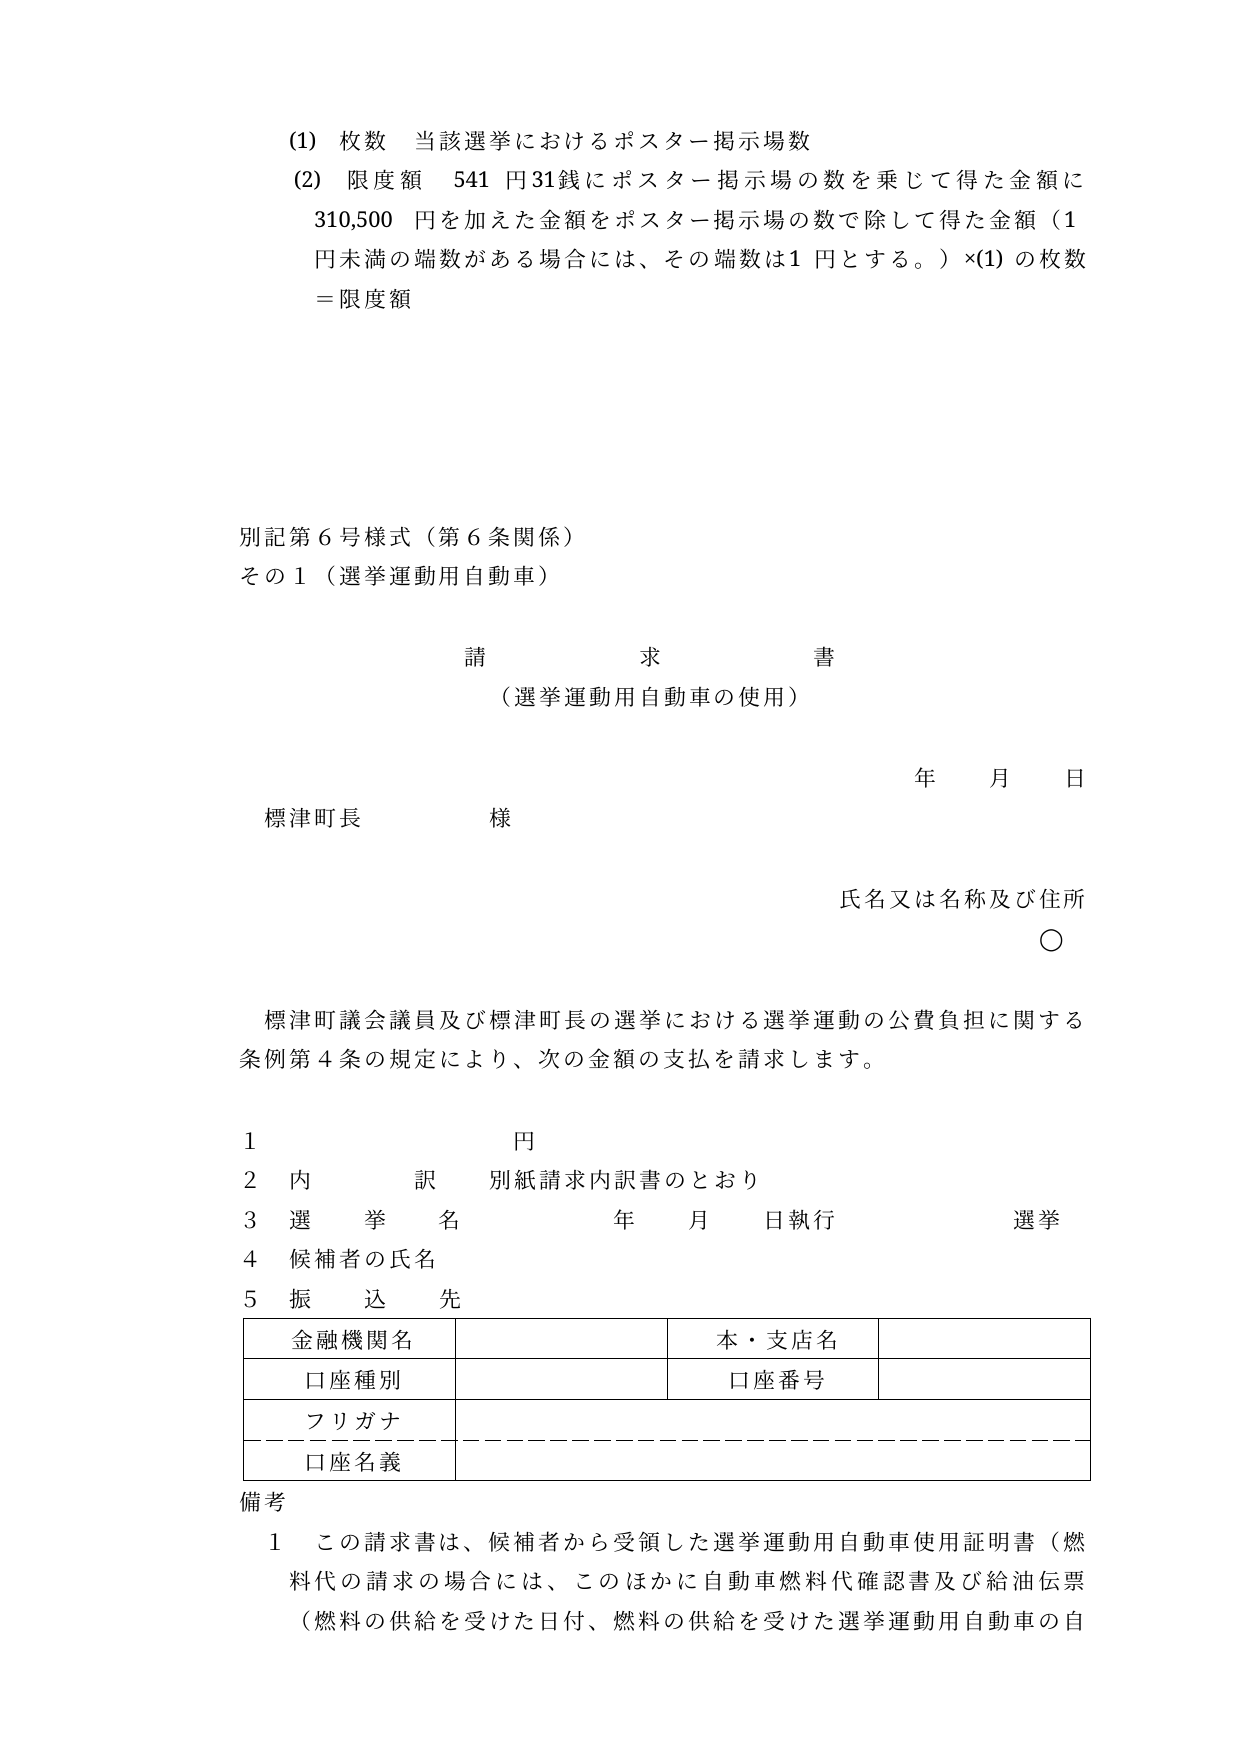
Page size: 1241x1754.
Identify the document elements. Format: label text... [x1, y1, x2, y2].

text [214, 1521, 1089, 1639]
text １ 請求金額 円 [214, 1120, 1089, 1159]
text 氏名又は名称及び住所 [214, 878, 1089, 918]
table_cell [879, 1359, 1090, 1399]
table_header [879, 1319, 1090, 1358]
table_cell [456, 1400, 1090, 1439]
table_cell 口座種別 [244, 1359, 455, 1399]
text 年 月 日 [214, 757, 1089, 797]
text (2) 限度額 541円31銭にポスター掲示場の数を乗じて得た金額に310,500円を加えた金額をポスター掲示場の数で除して得た金額（1円未満の端数がある場合には、その端数は1円とする。）×(1)の枚数＝限度額 [214, 159, 1089, 318]
text (1) 枚数 当該選挙におけるポスター掲示場数 [214, 120, 1089, 159]
text 並びに法人にあってはその代表者の氏名印 [214, 918, 1089, 957]
text 請 求 書 [214, 636, 1089, 676]
table_cell 口座番号 [668, 1359, 878, 1399]
text 標津町長 様 [214, 797, 1089, 836]
text ３ 選 挙 名 年 月 日執行 選挙 [214, 1199, 1089, 1238]
table_header [456, 1319, 667, 1358]
table_cell フリガナ [244, 1400, 455, 1439]
text ５ 振 込 先 [214, 1278, 1089, 1318]
text 標津町議会議員及び標津町長の選挙における選挙運動の公費負担に関する条例第４条の規定により、次の金額の支払を請求します。 [236, 999, 1089, 1078]
text 備考 [214, 1481, 1089, 1521]
table_header 本・支店名 [668, 1319, 878, 1358]
table_cell 口座名義 [244, 1440, 455, 1480]
table_header 金融機関名 [244, 1319, 455, 1358]
text （選挙運動用自動車の使用） [214, 676, 1089, 716]
text ４ 候補者の氏名 [214, 1238, 1089, 1278]
table_cell [456, 1359, 667, 1399]
text 別記第６号様式（第６条関係） [214, 516, 1089, 555]
text ２ 内 訳 別紙請求内訳書のとおり [214, 1159, 1089, 1199]
table_cell [456, 1440, 1090, 1480]
text その１（選挙運動用自動車） [214, 555, 1089, 595]
